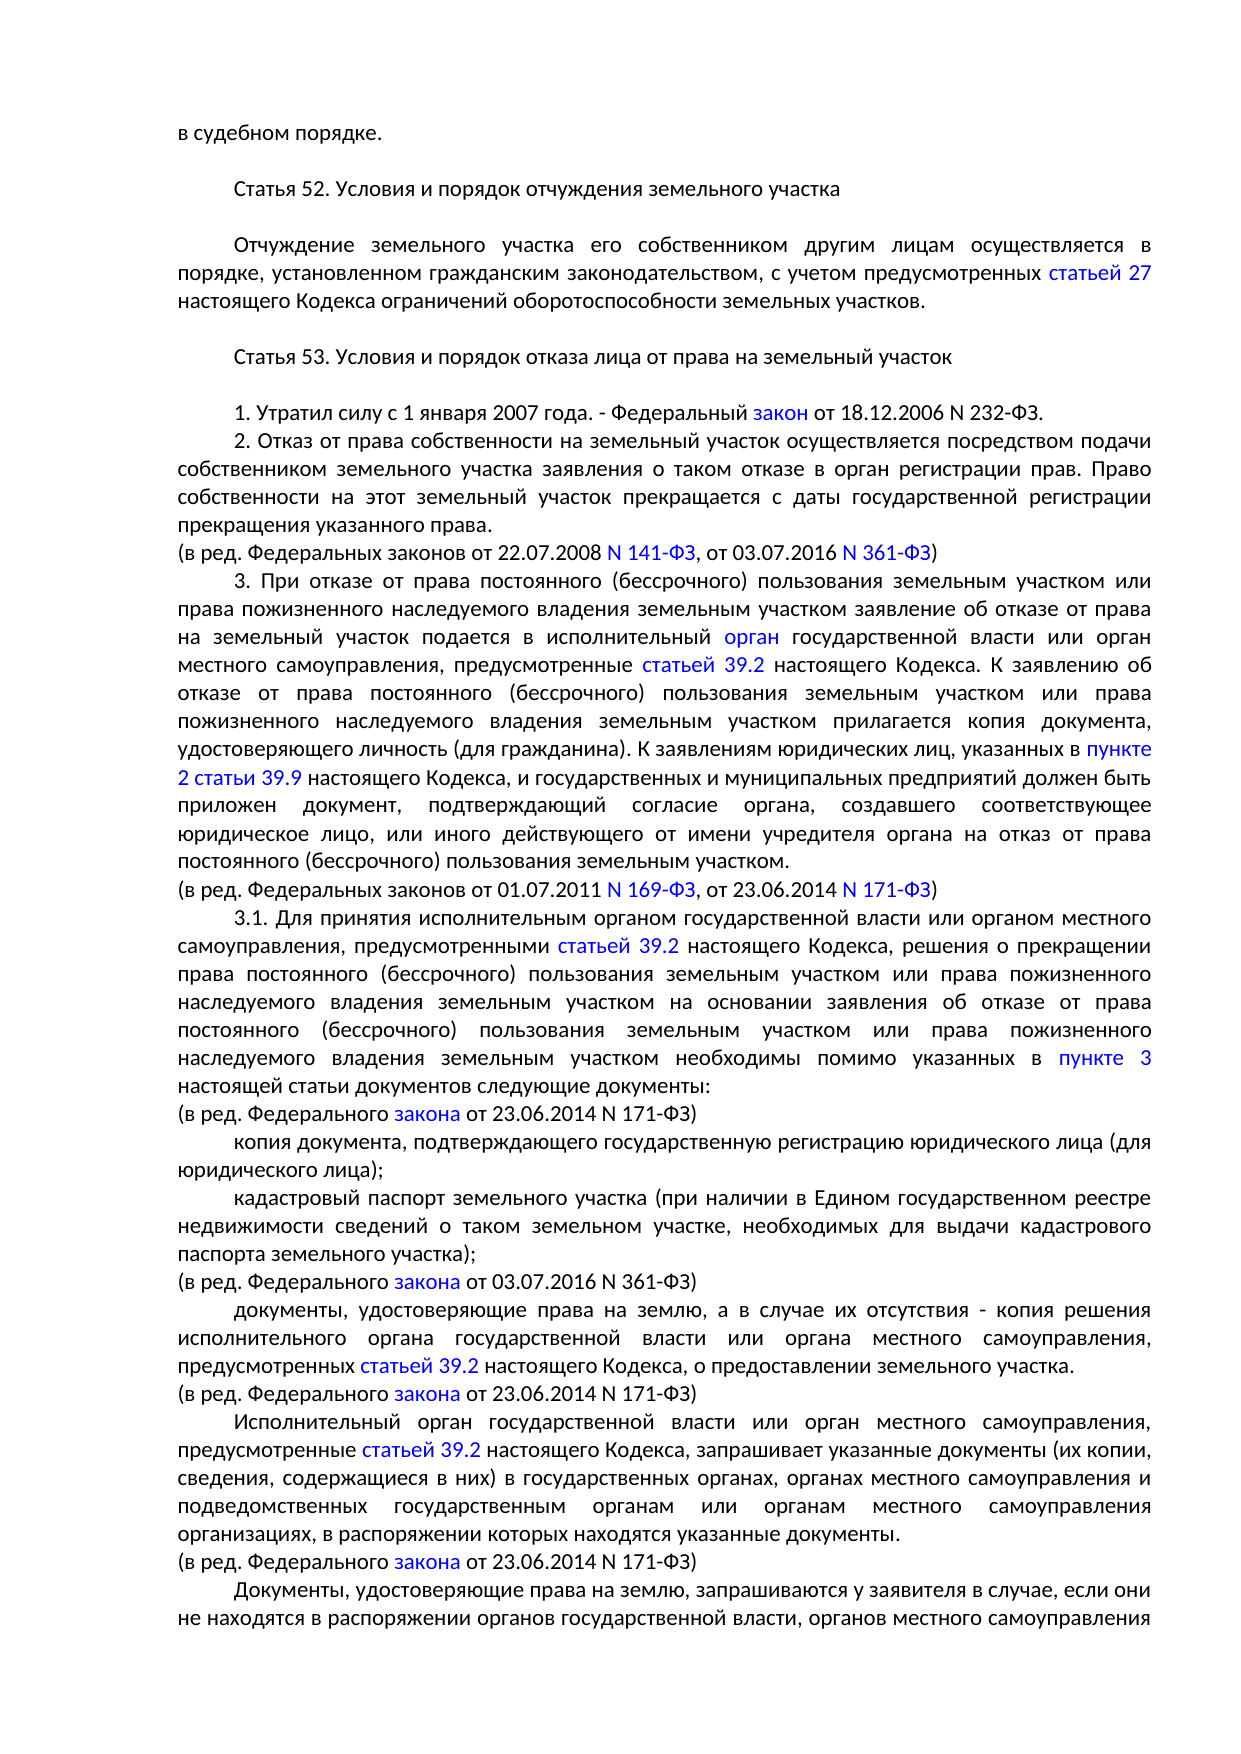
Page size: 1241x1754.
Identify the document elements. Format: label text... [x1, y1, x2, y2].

text кадастровый паспорт земельного участка (при наличии в Едином государственном реестре недвижимости сведений о таком земельном участке, необходимых для выдачи кадастрового паспорта земельного участка); [177, 1183, 1152, 1267]
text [177, 1575, 1152, 1631]
text Исполнительный орган государственной власти или орган местного самоуправления, предусмотренные статьей 39.2 настоящего Кодекса, запрашивает указанные документы (их копии, сведения, содержащиеся в них) в государственных органах, органах местного самоуправления и подведомственных государственным органам или органам местного самоуправления организациях, в распоряжении которых находятся указанные документы. [177, 1407, 1152, 1547]
text (в ред. Федерального закона от 23.06.2014 N 171-ФЗ) [177, 1099, 1152, 1127]
text (в ред. Федеральных законов от 22.07.2008 N 141-ФЗ, от 03.07.2016 N 361-ФЗ) [177, 538, 1152, 566]
text (в ред. Федерального закона от 23.06.2014 N 171-ФЗ) [177, 1379, 1152, 1407]
text документы, удостоверяющие права на землю, а в случае их отсутствия - копия решения исполнительного органа государственной власти или органа местного самоуправления, предусмотренных статьей 39.2 настоящего Кодекса, о предоставлении земельного участка. [177, 1295, 1152, 1379]
text Отчуждение земельного участка его собственником другим лицам осуществляется в порядке, установленном гражданским законодательством, с учетом предусмотренных статьей 27 настоящего Кодекса ограничений оборотоспособности земельных участков. [177, 230, 1152, 314]
text 2. Отказ от права собственности на земельный участок осуществляется посредством подачи собственником земельного участка заявления о таком отказе в орган регистрации прав. Право собственности на этот земельный участок прекращается с даты государственной регистрации прекращения указанного права. [177, 426, 1152, 538]
text (в ред. Федеральных законов от 01.07.2011 N 169-ФЗ, от 23.06.2014 N 171-ФЗ) [177, 875, 1152, 903]
text (в ред. Федерального закона от 03.07.2016 N 361-ФЗ) [177, 1267, 1152, 1295]
text Статья 52. Условия и порядок отчуждения земельного участка [177, 174, 1152, 202]
text 1. Утратил силу с 1 января 2007 года. - Федеральный закон от 18.12.2006 N 232-ФЗ. [177, 398, 1152, 426]
text 3.1. Для принятия исполнительным органом государственной власти или органом местного самоуправления, предусмотренными статьей 39.2 настоящего Кодекса, решения о прекращении права постоянного (бессрочного) пользования земельным участком или права пожизненного наследуемого владения земельным участком на основании заявления об отказе от права постоянного (бессрочного) пользования земельным участком или права пожизненного наследуемого владения земельным участком необходимы помимо указанных в пункте 3 настоящей статьи документов следующие документы: [177, 903, 1152, 1099]
text копия документа, подтверждающего государственную регистрацию юридического лица (для юридического лица); [177, 1127, 1152, 1183]
text (в ред. Федерального закона от 23.06.2014 N 171-ФЗ) [177, 1547, 1152, 1575]
text Статья 53. Условия и порядок отказа лица от права на земельный участок [177, 342, 1152, 370]
text 3. При отказе от права постоянного (бессрочного) пользования земельным участком или права пожизненного наследуемого владения земельным участком заявление об отказе от права на земельный участок подается в исполнительный орган государственной власти или орган местного самоуправления, предусмотренные статьей 39.2 настоящего Кодекса. К заявлению об отказе от права постоянного (бессрочного) пользования земельным участком или права пожизненного наследуемого владения земельным участком прилагается копия документа, удостоверяющего личность (для гражданина). К заявлениям юридических лиц, указанных в пункте 2 статьи 39.9 настоящего Кодекса, и государственных и муниципальных предприятий должен быть приложен документ, подтверждающий согласие органа, создавшего соответствующее юридическое лицо, или иного действующего от имени учредителя органа на отказ от права постоянного (бессрочного) пользования земельным участком. [177, 566, 1152, 875]
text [177, 118, 1152, 146]
